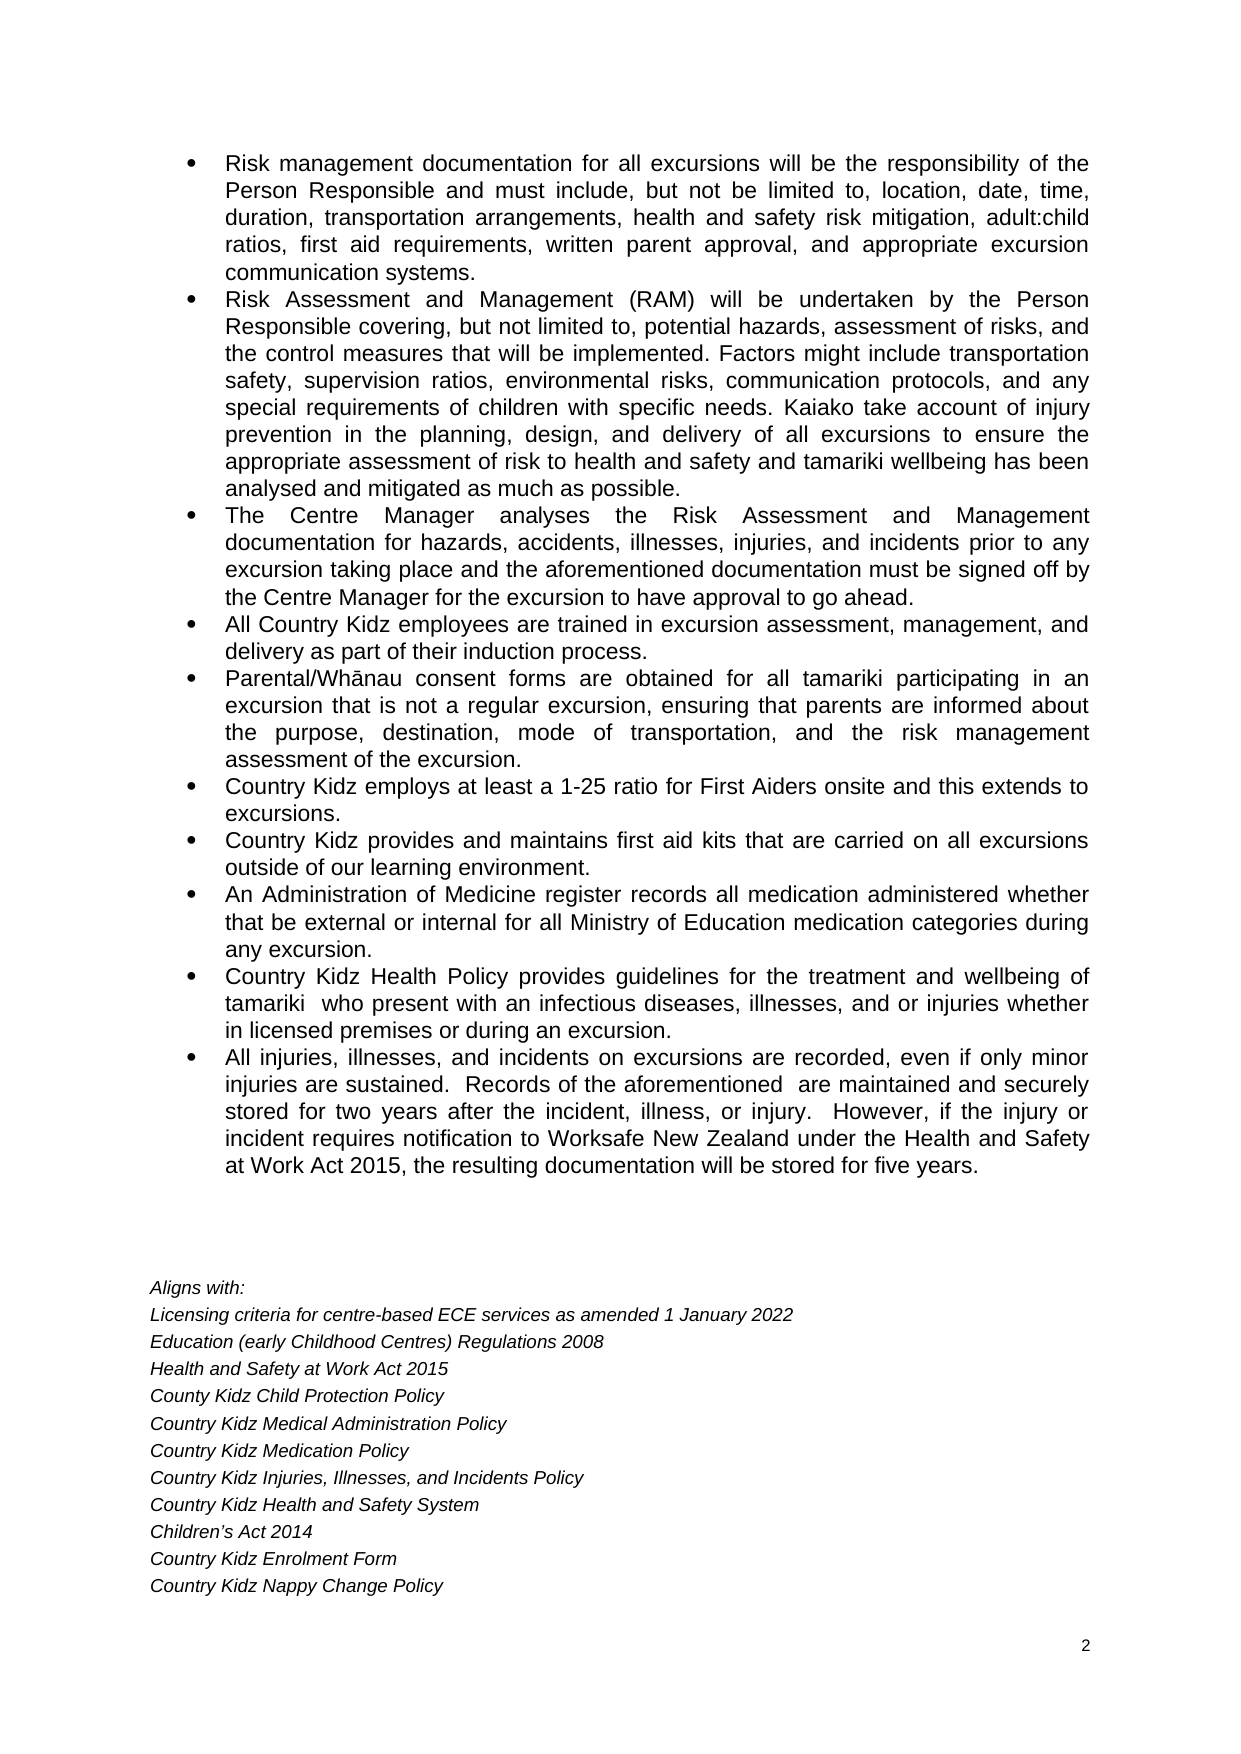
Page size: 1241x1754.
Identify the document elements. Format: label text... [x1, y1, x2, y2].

list The Centre Manager analyses the Risk Assessment and Management documentation for hazards, accidents, illnesses, injuries, and incidents prior to any excursion taking place and the aforementioned documentation must be signed off by the Centre Manager for the excursion to have approval to go ahead. [187, 502, 1090, 610]
text Country Kidz Injuries, Illnesses, and Incidents Policy [150, 1462, 1090, 1489]
list Risk Assessment and Management (RAM) will be undertaken by the Person Responsible covering, but not limited to, potential hazards, assessment of risks, and the control measures that will be implemented. Factors might include transportation safety, supervision ratios, environmental risks, communication protocols, and any special requirements of children with specific needs. Kaiako take account of injury prevention in the planning, design, and delivery of all excursions to ensure the appropriate assessment of risk to health and safety and tamariki wellbeing has been analysed and mitigated as much as possible. [187, 285, 1090, 502]
text County Kidz Child Protection Policy [150, 1381, 1090, 1408]
list An Administration of Medicine register records all medication administered whether that be external or internal for all Ministry of Education medication categories during any excursion. [187, 881, 1090, 962]
list Risk management documentation for all excursions will be the responsibility of the Person Responsible and must include, but not be limited to, location, date, time, duration, transportation arrangements, health and safety risk mitigation, adult:child ratios, first aid requirements, written parent approval, and appropriate excursion communication systems. [187, 150, 1090, 285]
text Country Kidz Enrolment Form [150, 1544, 1090, 1571]
list Country Kidz employs at least a 1-25 ratio for First Aiders onsite and this extends to excursions. [187, 773, 1090, 827]
text Country Kidz Health and Safety System [150, 1489, 1090, 1517]
text Children’s Act 2014 [150, 1517, 1090, 1544]
text Aligns with: [150, 1273, 1090, 1300]
text Country Kidz Nappy Change Policy [150, 1571, 1090, 1598]
text Licensing criteria for centre-based ECE services as amended 1 January 2022 [150, 1300, 1090, 1327]
text Country Kidz Medical Administration Policy [150, 1408, 1090, 1435]
list Parental/Whānau consent forms are obtained for all tamariki participating in an excursion that is not a regular excursion, ensuring that parents are informed about the purpose, destination, mode of transportation, and the risk management assessment of the excursion. [187, 664, 1090, 773]
text Health and Safety at Work Act 2015 [150, 1354, 1090, 1381]
list All injuries, illnesses, and incidents on excursions are recorded, even if only minor injuries are sustained. Records of the aforementioned are maintained and securely stored for two years after the incident, illness, or injury. However, if the injury or incident requires notification to Worksafe New Zealand under the Health and Safety at Work Act 2015, the resulting documentation will be stored for five years. [187, 1044, 1090, 1179]
text Education (early Childhood Centres) Regulations 2008 [150, 1327, 1090, 1354]
list Country Kidz Health Policy provides guidelines for the treatment and wellbeing of tamariki who present with an infectious diseases, illnesses, and or injuries whether in licensed premises or during an excursion. [187, 962, 1090, 1044]
list Country Kidz provides and maintains first aid kits that are carried on all excursions outside of our learning environment. [187, 827, 1090, 881]
list All Country Kidz employees are trained in excursion assessment, management, and delivery as part of their induction process. [187, 610, 1090, 664]
text Country Kidz Medication Policy [150, 1435, 1090, 1462]
